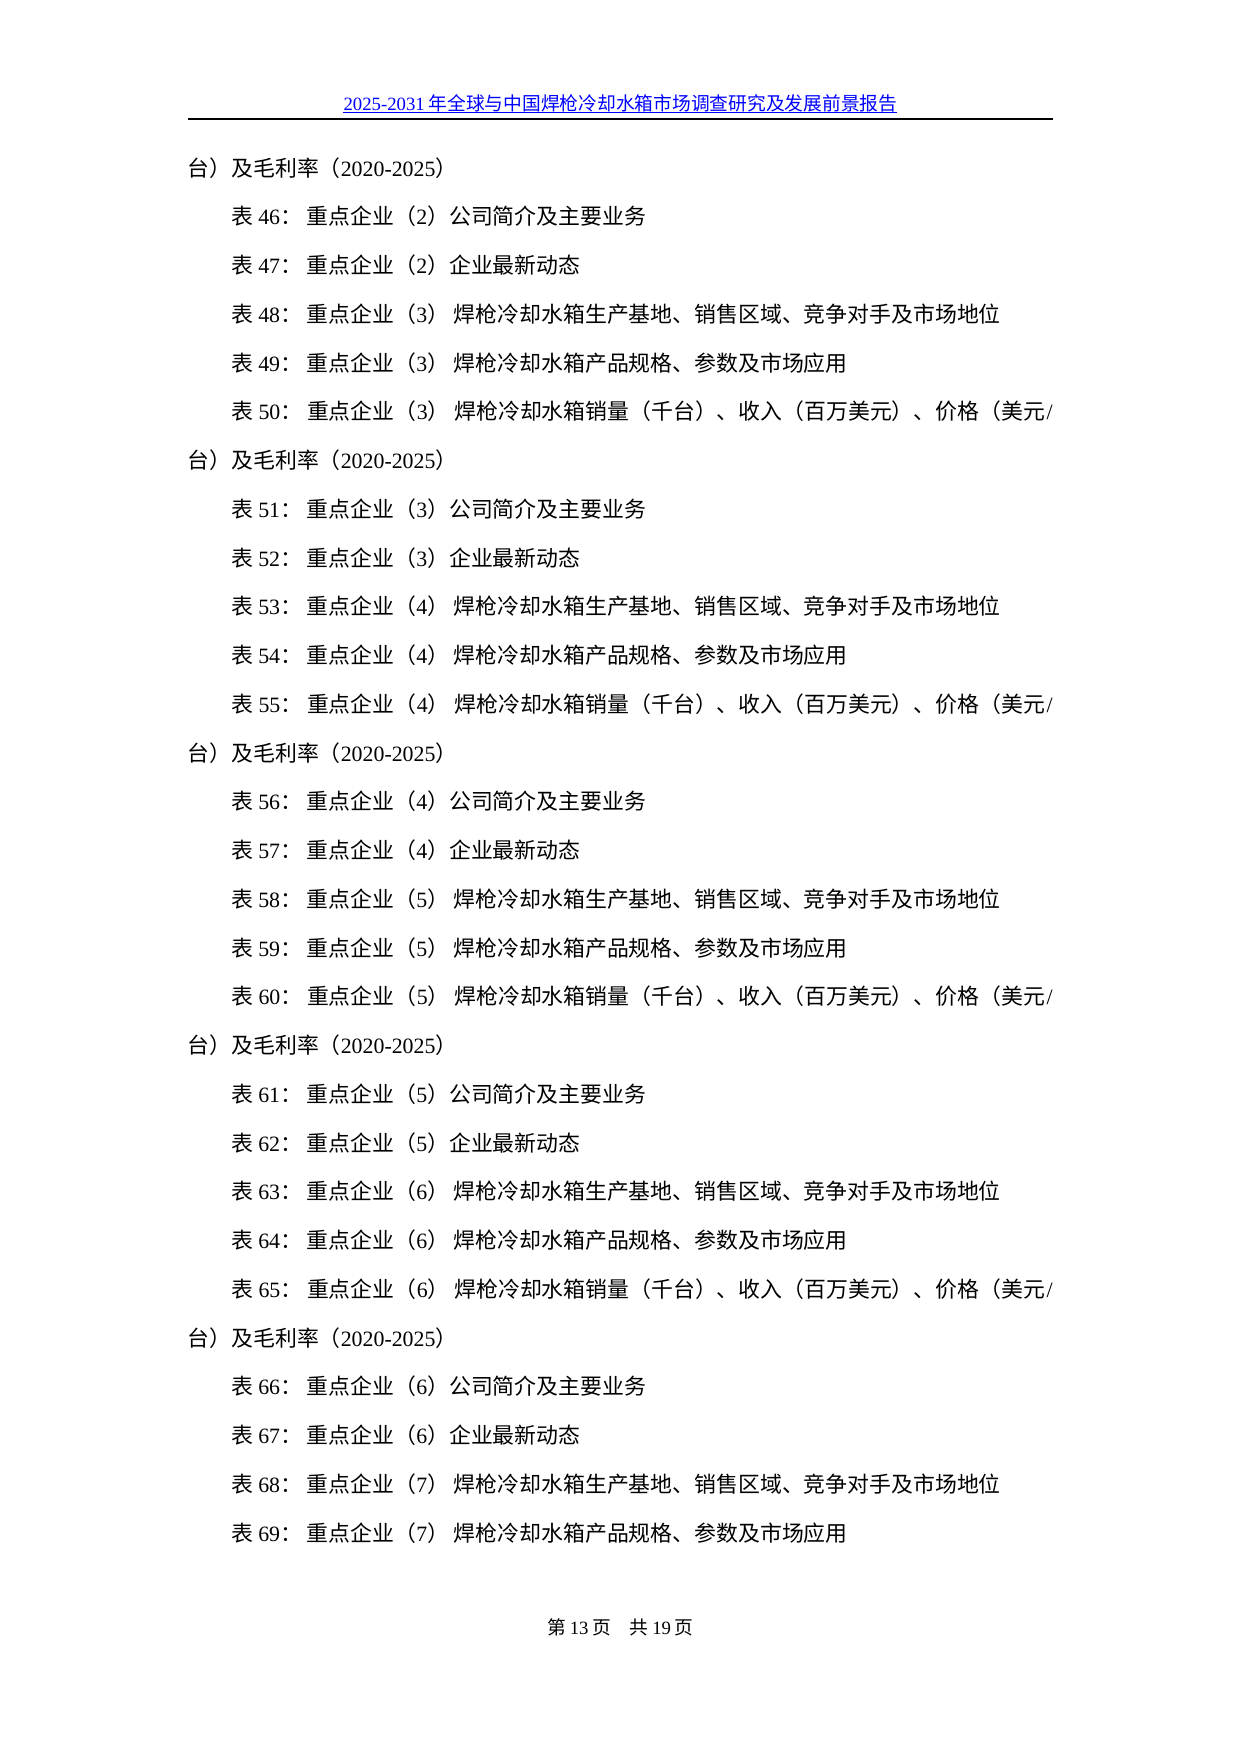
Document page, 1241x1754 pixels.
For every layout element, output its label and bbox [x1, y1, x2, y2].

text [187, 150, 1053, 1548]
